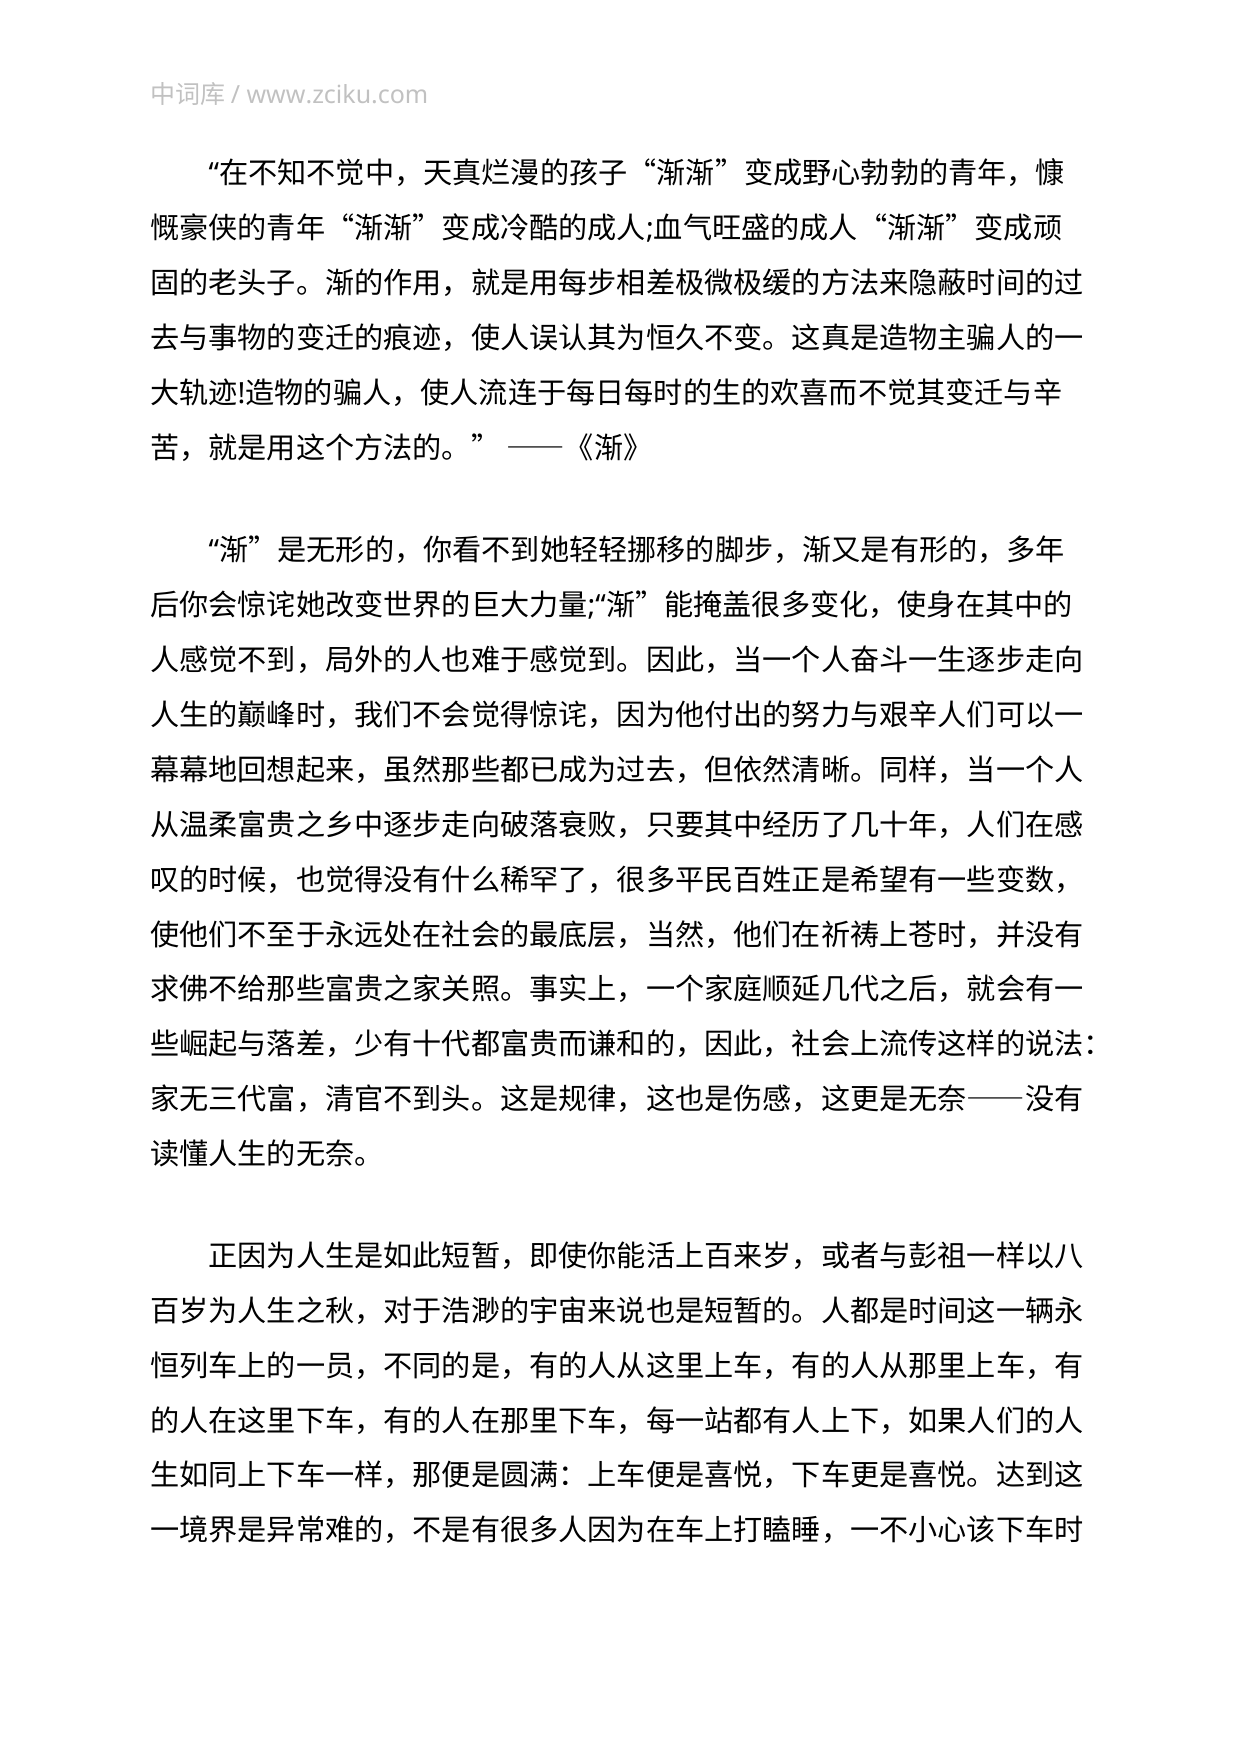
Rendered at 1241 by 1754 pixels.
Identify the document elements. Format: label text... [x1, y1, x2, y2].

text “渐”是无形的，你看不到她轻轻挪移的脚步，渐又是有形的，多年后你会惊诧她改变世界的巨大力量;“渐”能掩盖很多变化，使身在其中的人感觉不到，局外的人也难于感觉到。因此，当一个人奋斗一生逐步走向人生的巅峰时，我们不会觉得惊诧，因为他付出的努力与艰辛人们可以一幕幕地回想起来，虽然那些都已成为过去，但依然清晰。同样，当一个人从温柔富贵之乡中逐步走向破落衰败，只要其中经历了几十年，人们在感叹的时候，也觉得没有什么稀罕了，很多平民百姓正是希望有一些变数，使他们不至于永远处在社会的最底层，当然，他们在祈祷上苍时，并没有求佛不给那些富贵之家关照。事实上，一个家庭顺延几代之后，就会有一些崛起与落差，少有十代都富贵而谦和的，因此，社会上流传这样的说法：家无三代富，清官不到头。这是规律，这也是伤感，这更是无奈——没有读懂人生的无奈。 [150, 527, 1090, 1173]
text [150, 1232, 1090, 1549]
text “在不知不觉中，天真烂漫的孩子“渐渐”变成野心勃勃的青年，慷慨豪侠的青年“渐渐”变成冷酷的成人;血气旺盛的成人“渐渐”变成顽固的老头子。渐的作用，就是用每步相差极微极缓的方法来隐蔽时间的过去与事物的变迁的痕迹，使人误认其为恒久不变。这真是造物主骗人的一大轨迹!造物的骗人，使人流连于每日每时的生的欢喜而不觉其变迁与辛苦，就是用这个方法的。” ——《渐》 [150, 150, 1090, 467]
